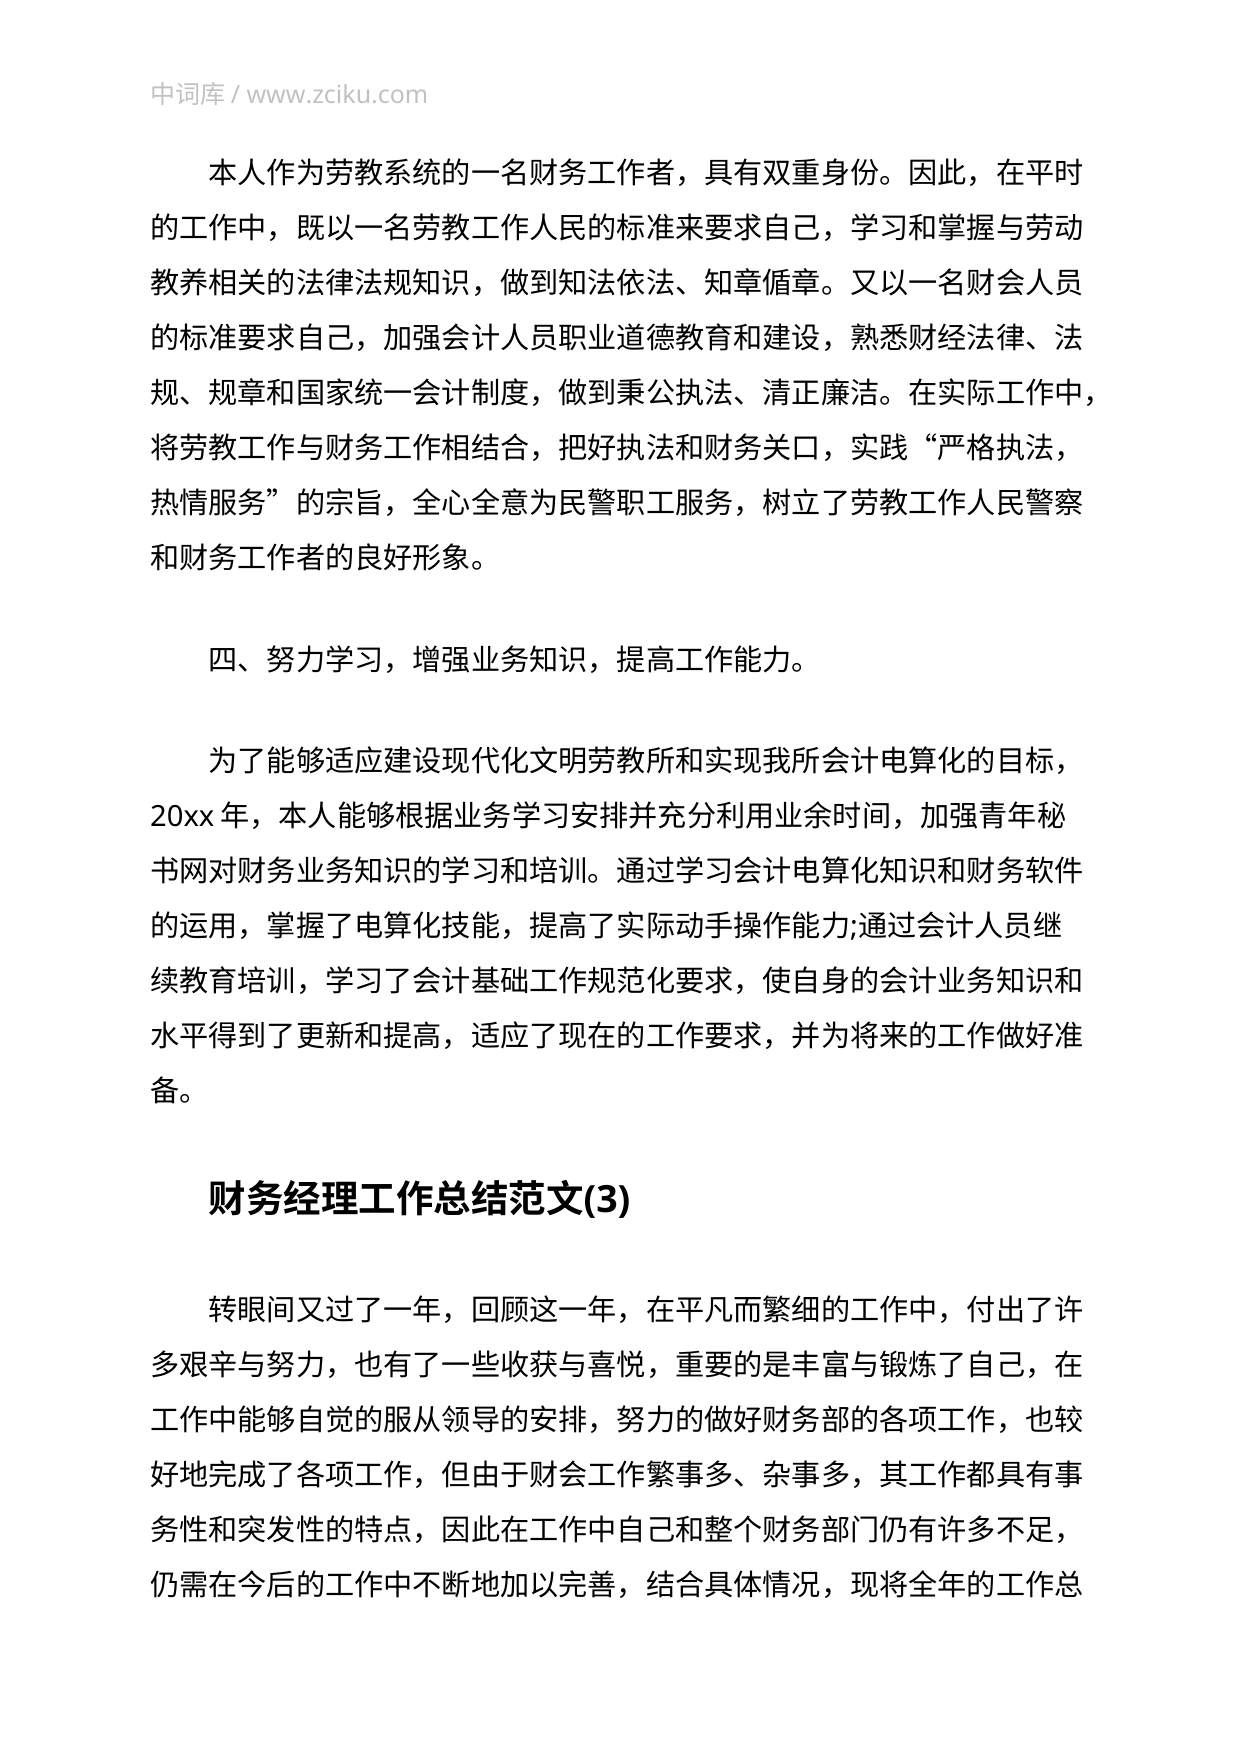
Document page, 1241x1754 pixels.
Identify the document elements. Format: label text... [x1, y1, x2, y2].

text 财务经理工作总结范文(3) [150, 1169, 1090, 1224]
text 四、努力学习，增强业务知识，提高工作能力。 [150, 636, 1090, 678]
text 本人作为劳教系统的一名财务工作者，具有双重身份。因此，在平时的工作中，既以一名劳教工作人民的标准来要求自己，学习和掌握与劳动教养相关的法律法规知识，做到知法依法、知章偱章。又以一名财会人员的标准要求自己，加强会计人员职业道德教育和建设，熟悉财经法律、法规、规章和国家统一会计制度，做到秉公执法、清正廉洁。在实际工作中，将劳教工作与财务工作相结合，把好执法和财务关口，实践“严格执法，热情服务”的宗旨，全心全意为民警职工服务，树立了劳教工作人民警察和财务工作者的良好形象。 [150, 150, 1090, 577]
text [150, 1287, 1090, 1603]
text 为了能够适应建设现代化文明劳教所和实现我所会计电算化的目标，20xx年，本人能够根据业务学习安排并充分利用业余时间，加强青年秘书网对财务业务知识的学习和培训。通过学习会计电算化知识和财务软件的运用，掌握了电算化技能，提高了实际动手操作能力;通过会计人员继续教育培训，学习了会计基础工作规范化要求，使自身的会计业务知识和水平得到了更新和提高，适应了现在的工作要求，并为将来的工作做好准备。 [150, 738, 1090, 1110]
